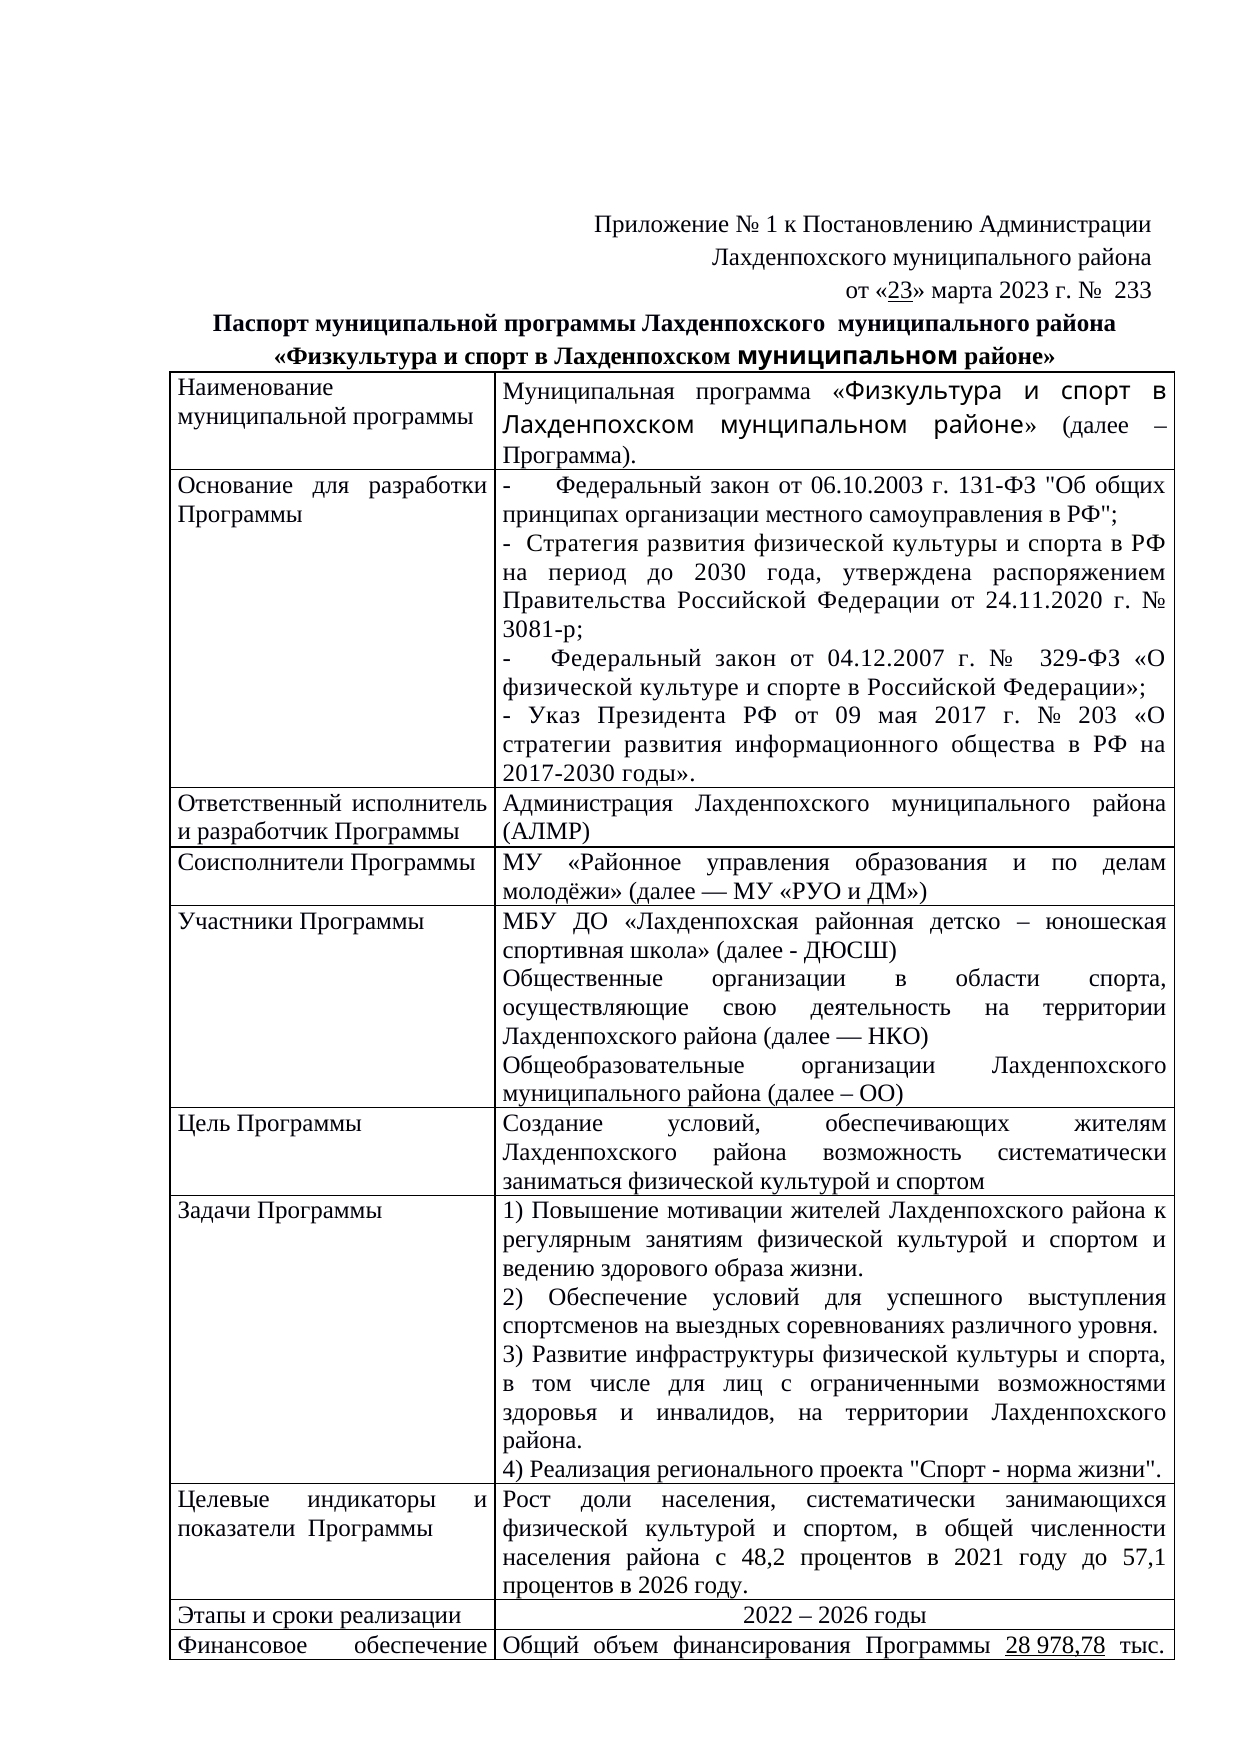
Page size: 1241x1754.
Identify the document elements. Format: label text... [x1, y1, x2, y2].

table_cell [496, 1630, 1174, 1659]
table_header Наименование муниципальной программы [171, 373, 494, 469]
table_cell 2022 – 2026 годы [496, 1600, 1174, 1629]
table_cell Участники Программы [171, 906, 494, 1107]
table_cell Создание условий, обеспечивающих жителям Лахденпохского района возможность систематически заниматься физической культурой и спортом [496, 1108, 1174, 1194]
table_cell МУ «Районное управления образования и по делам молодёжи» (далее — МУ «РУО и ДМ») [496, 848, 1174, 905]
table_cell Основание для разработки Программы [171, 470, 494, 787]
text Приложение № 1 к Постановлению Администрации [177, 209, 1152, 238]
text Лахденпохского муниципального района [177, 242, 1152, 271]
table_cell Цель Программы [171, 1108, 494, 1194]
table_cell Целевые индикаторы и показатели Программы [171, 1484, 494, 1599]
table_header Муниципальная программа «Физкультура и спорт в Лахденпохском мунципальном районе» (далее – Программа). [496, 373, 1174, 469]
table_cell 1) Повышение мотивации жителей Лахденпохского района к регулярным занятиям физической культурой и спортом и ведению здорового образа жизни. 2) Обеспечение условий для успешного выступления спортсменов на выездных соревнованиях различного уровня. 3) Развитие инфраструктуры физической культуры и спорта, в том числе для лиц с ограниченными возможностями здоровья и инвалидов, на территории Лахденпохского района. 4) Реализация регионального проекта "Спорт - норма жизни". [496, 1196, 1174, 1483]
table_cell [171, 1630, 494, 1659]
text «Физкультура и спорт в Лахденпохском муниципальном районе» [177, 337, 1152, 371]
text от «23» марта 2023 г. № 233 [177, 276, 1152, 304]
table_cell Администрация Лахденпохского муниципального района (АЛМР) [496, 788, 1174, 846]
table_cell МБУ ДО «Лахденпохская районная детско – юношеская спортивная школа» (далее - ДЮСШ) Общественные организации в области спорта, осуществляющие свою деятельность на территории Лахденпохского района (далее — НКО) Общеобразовательные организации Лахденпохского муниципального района (далее – ОО) [496, 906, 1174, 1107]
table_cell Рост доли населения, систематически занимающихся физической культурой и спортом, в общей численности населения района с 48,2 процентов в 2021 году до 57,1 процентов в 2026 году. [496, 1484, 1174, 1599]
table_cell Задачи Программы [171, 1196, 494, 1483]
text Паспорт муниципальной программы Лахденпохского муниципального района [177, 308, 1152, 337]
table_cell Соисполнители Программы [171, 848, 494, 905]
table_cell Ответственный исполнитель и разработчик Программы [171, 788, 494, 846]
table_cell Этапы и сроки реализации [171, 1600, 494, 1629]
table_cell - Федеральный закон от 06.10.2003 г. 131-ФЗ "Об общих принципах организации местного самоуправления в РФ"; - Стратегия развития физической культуры и спорта в РФ на период до 2030 года, утверждена распоряжением Правительства Российской Федерации от 24.11.2020 г. № 3081-р; - Федеральный закон от 04.12.2007 г. № 329-ФЗ «О физической культуре и спорте в Российской Федерации»; - Указ Президента РФ от 09 мая 2017 г. № 203 «О стратегии развития информационного общества в РФ на 2017-2030 годы». [496, 470, 1174, 787]
